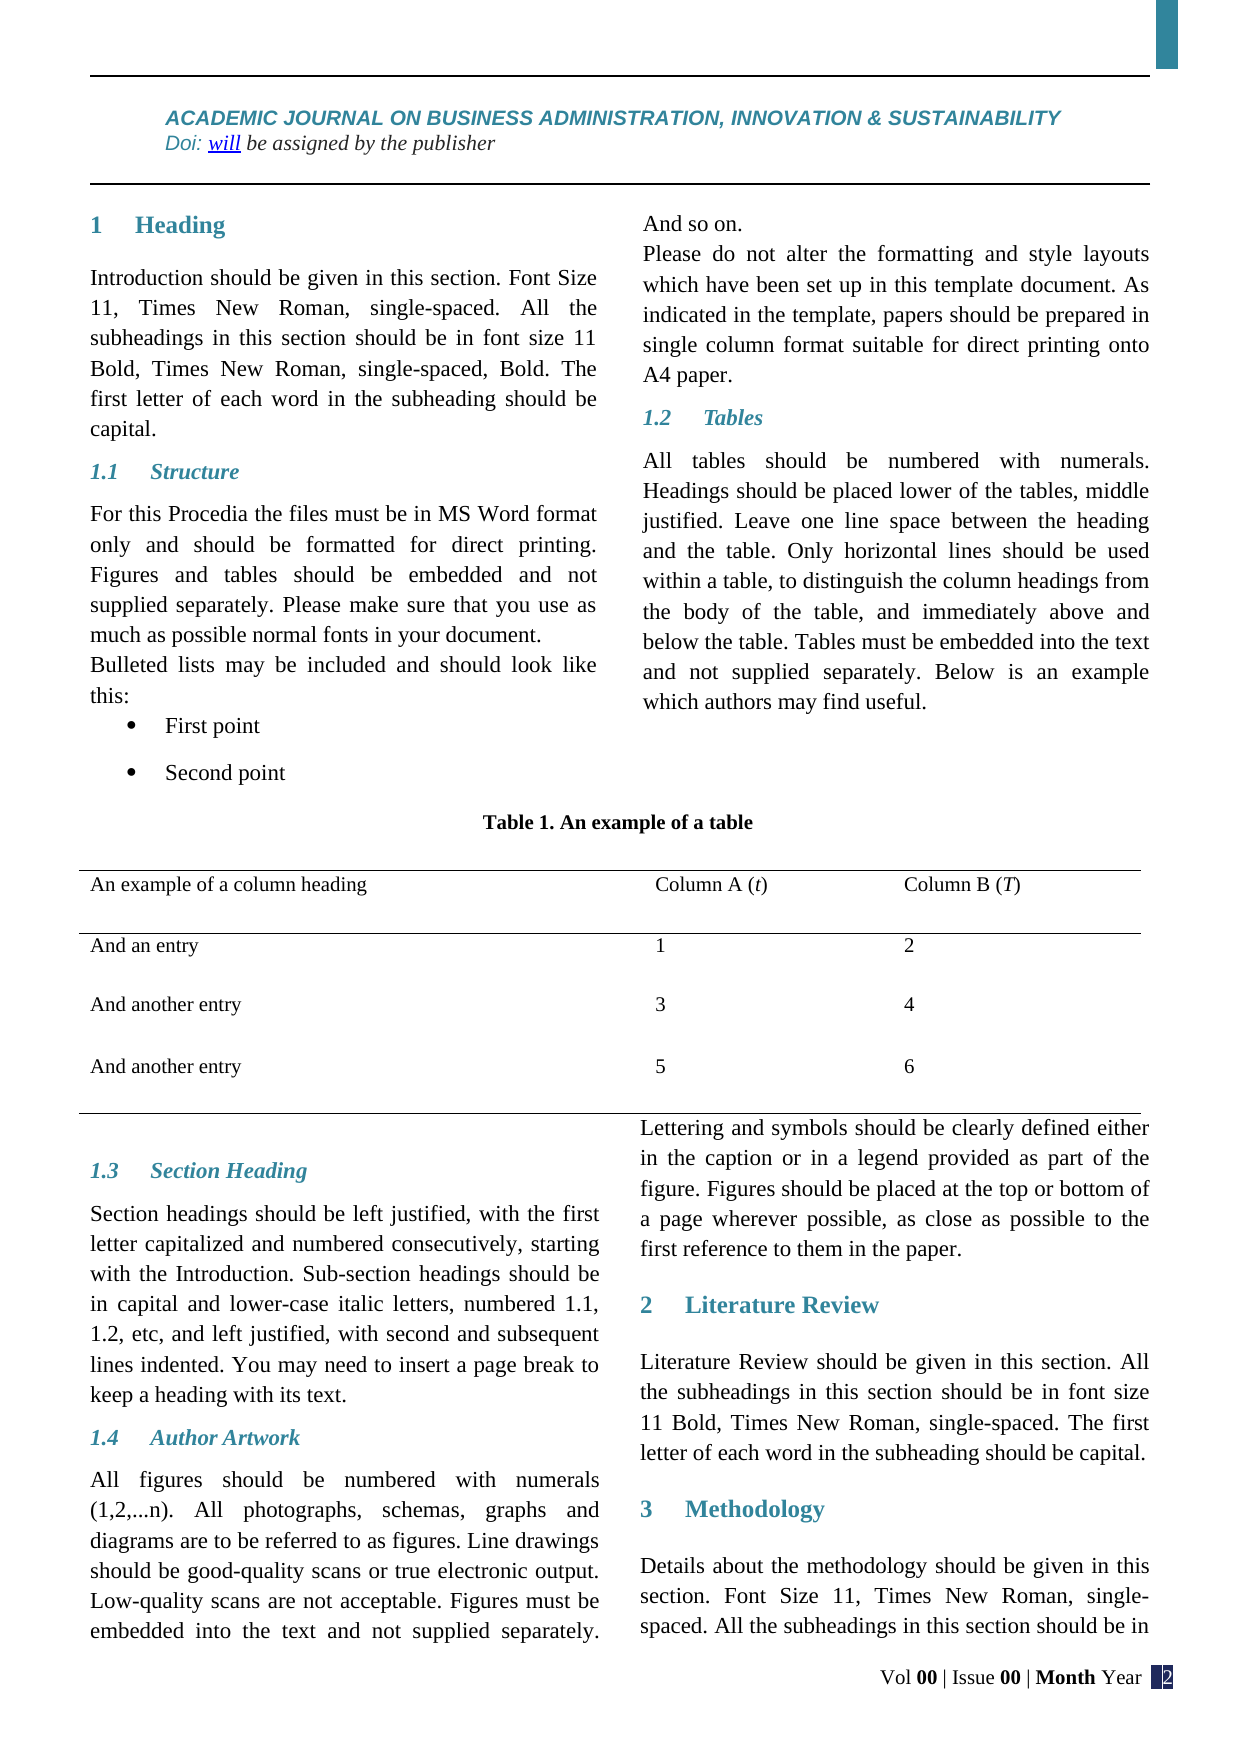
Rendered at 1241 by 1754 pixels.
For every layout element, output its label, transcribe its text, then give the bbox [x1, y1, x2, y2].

subtitle Author Artwork [90, 1423, 600, 1450]
text Bulleted lists may be included and should look like this: [90, 651, 598, 708]
text All figures should be numbered with numerals (1,2,...n). All photographs, schemas, graphs and diagrams are to be referred to as figures. Line drawings should be good-quality scans or true electronic output. Low-quality scans are not acceptable. Figures must be embedded into the text and not supplied separately. Lettering and symbols should be clearly defined either in the caption or in a legend provided as part of the figure. Figures should be placed at the top or bottom of a page wherever possible, as close as possible to the first reference to them in the paper. [640, 789, 1150, 1261]
text Section headings should be left justified, with the first letter capitalized and numbered consecutively, starting with the Introduction. Sub-section headings should be in capital and lower-case italic letters, numbered 1.1, 1.2, etc, and left justified, with second and subsequent lines indented. You may need to insert a page break to keep a heading with its text. [90, 1199, 600, 1407]
list First point [127, 712, 598, 738]
table_cell And another entry [79, 1054, 644, 1113]
table_cell 6 [893, 1054, 1141, 1113]
text All tables should be numbered with numerals. Headings should be placed lower of the tables, middle justified. Leave one line space between the heading and the table. Only horizontal lines should be used within a table, to distinguish the column headings from the body of the table, and immediately above and below the table. Tables must be embedded into the text and not supplied separately. Below is an example which authors may find useful. [643, 447, 1150, 715]
table_cell And another entry [79, 992, 644, 1054]
table_cell 5 [644, 1054, 893, 1113]
subtitle Structure [90, 458, 598, 484]
subtitle Methodology [640, 1494, 1150, 1523]
subtitle Tables [643, 404, 1150, 430]
table_header Column A (t) [644, 871, 893, 932]
table_cell And an entry [79, 934, 644, 992]
list Second point [127, 759, 598, 785]
text And so on. [643, 210, 1150, 237]
table_header An example of a column heading [79, 871, 644, 932]
table_cell 4 [893, 992, 1141, 1054]
text Literature Review should be given in this section. All the subheadings in this section should be in font size 11 Bold, Times New Roman, single-spaced. The first letter of each word in the subheading should be capital. [640, 1348, 1150, 1465]
text For this Procedia the files must be in MS Word format only and should be formatted for direct printing. Figures and tables should be embedded and not supplied separately. Please make sure that you use as much as possible normal fonts in your document. [90, 500, 598, 648]
subtitle Literature Review [640, 1290, 1150, 1319]
table_header Column B (T) [893, 871, 1141, 932]
text Please do not alter the formatting and style layouts which have been set up in this template document. As indicated in the template, papers should be prepared in single column format suitable for direct printing onto A4 paper. [643, 240, 1150, 388]
subtitle Heading [90, 210, 598, 239]
text Introduction should be given in this section. Font Size 11, Times New Roman, single-spaced. All the subheadings in this section should be in font size 11 Bold, Times New Roman, single-spaced, Bold. The first letter of each word in the subheading should be capital. [90, 264, 598, 441]
text All figures should be numbered with numerals (1,2,...n). All photographs, schemas, graphs and diagrams are to be referred to as figures. Line drawings should be good-quality scans or true electronic output. Low-quality scans are not acceptable. Figures must be embedded into the text and not supplied separately. Lettering and symbols should be clearly defined either in the caption or in a legend provided as part of the figure. Figures should be placed at the top or bottom of a page wherever possible, as close as possible to the first reference to them in the paper. [90, 1466, 600, 1644]
table_cell 1 [644, 934, 893, 992]
subtitle Section Heading [90, 1157, 600, 1183]
table_cell 2 [893, 934, 1141, 992]
table_cell 3 [644, 992, 893, 1054]
